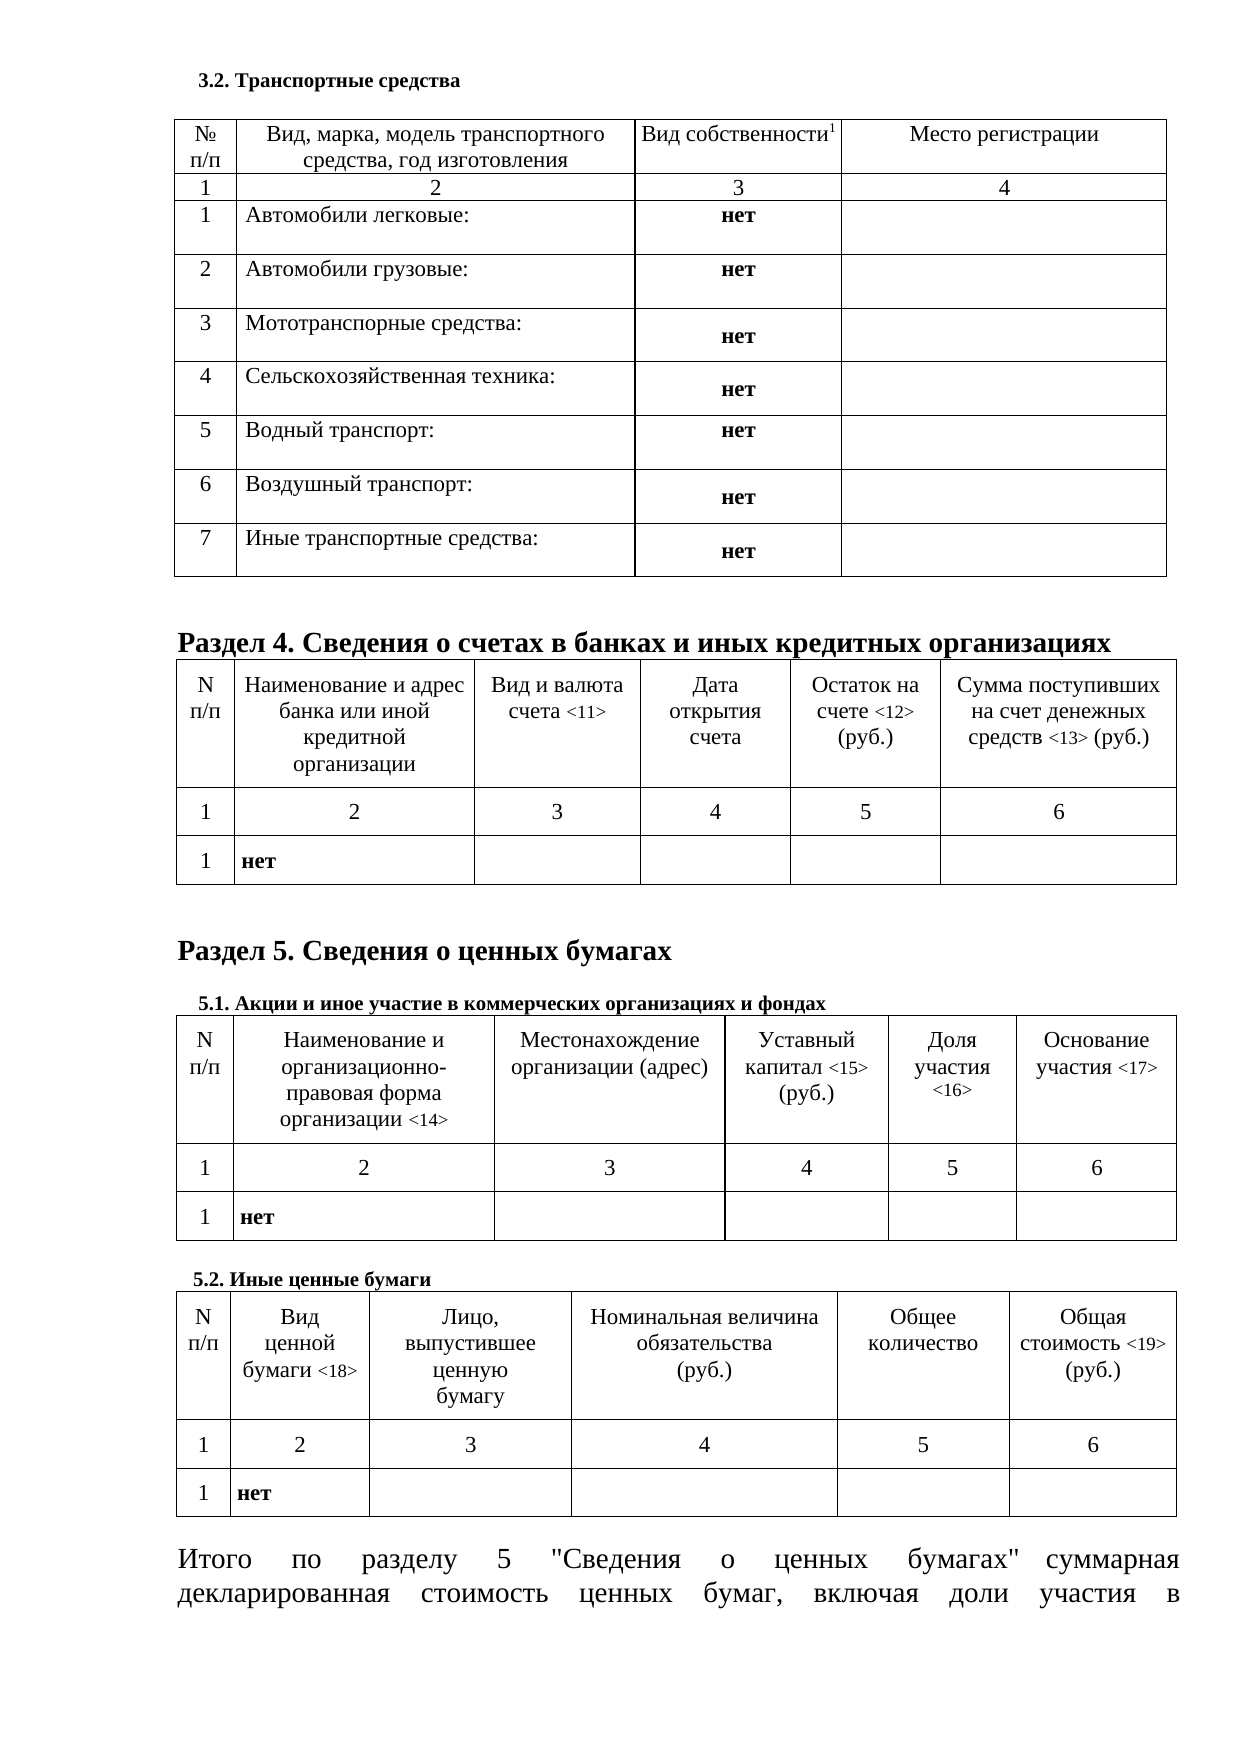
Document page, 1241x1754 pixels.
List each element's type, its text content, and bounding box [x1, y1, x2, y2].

table_cell Автомобили грузовые: [237, 255, 634, 307]
table_cell [842, 524, 1166, 576]
table_cell 2 [235, 788, 474, 835]
table_cell 4 [842, 174, 1166, 200]
table_cell нет [235, 836, 474, 884]
table_header Лицо, выпустившее ценную бумагу [370, 1292, 571, 1419]
table_cell 2 [175, 255, 236, 307]
table_cell 5 [791, 788, 940, 835]
table_cell 1 [175, 201, 236, 227]
table_header Вид и валюта счета <11> [475, 660, 640, 787]
table_cell [572, 1469, 837, 1516]
table_cell [838, 1469, 1009, 1516]
table_cell Мототранспорные средства: [237, 309, 634, 361]
table_cell [237, 228, 634, 254]
table_cell нет [636, 201, 841, 227]
table_cell 7 [175, 524, 236, 576]
table_cell 4 [641, 788, 790, 835]
table_cell 6 [175, 470, 236, 522]
table_cell [636, 443, 841, 469]
table_header N п/п [177, 660, 234, 787]
table_cell 1 [177, 788, 234, 835]
table_header Вид собственности1 [636, 120, 841, 173]
table_cell [175, 228, 236, 254]
table_cell нет [636, 416, 841, 442]
table_cell [842, 309, 1166, 361]
table_cell [495, 1192, 724, 1240]
table_header Дата открытия счета [641, 660, 790, 787]
table_header Общее количество [838, 1292, 1009, 1419]
table_cell 6 [941, 788, 1176, 835]
table_cell 3 [495, 1144, 724, 1191]
table_cell [842, 201, 1166, 227]
table_cell 6 [1010, 1420, 1176, 1468]
table_header Вид ценной бумаги <18> [231, 1292, 369, 1419]
table_cell [237, 443, 634, 469]
table_cell 3 [175, 309, 236, 361]
table_cell 3 [370, 1420, 571, 1468]
table_cell 4 [726, 1144, 888, 1191]
table_cell нет [234, 1192, 494, 1240]
table_cell [475, 836, 640, 884]
table_header Остаток на счете <12> (руб.) [791, 660, 940, 787]
table_cell 5 [838, 1420, 1009, 1468]
table_cell [175, 443, 236, 469]
table_cell 1 [177, 1469, 230, 1516]
table_cell [842, 470, 1166, 522]
table_cell [636, 228, 841, 254]
table_header Общая стоимость <19> (руб.) [1010, 1292, 1176, 1419]
text 5.2. Иные ценные бумаги [177, 1267, 1181, 1291]
table_cell [791, 836, 940, 884]
text 5.1. Акции и иное участие в коммерческих организациях и фондах [177, 991, 1181, 1015]
table_cell нет [636, 470, 841, 522]
table_header Уставный капитал <15> (руб.) [726, 1016, 888, 1142]
table_cell Водный транспорт: [237, 416, 634, 442]
table_cell Автомобили легковые: [237, 201, 634, 227]
table_cell Иные транспортные средства: [237, 524, 634, 576]
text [177, 1541, 1181, 1608]
table_cell Воздушный транспорт: [237, 470, 634, 522]
table_cell нет [636, 255, 841, 307]
table_header Местонахождение организации (адрес) [495, 1016, 724, 1142]
table_cell 2 [237, 174, 634, 200]
text 3.2. Транспортные средства [177, 68, 1181, 92]
table_header Наименование и организационно-правовая форма организации <14> [234, 1016, 494, 1142]
table_cell [1017, 1192, 1176, 1240]
table_cell 5 [175, 416, 236, 442]
table_cell 6 [1017, 1144, 1176, 1191]
table_cell 1 [177, 1144, 233, 1191]
table_cell 4 [175, 362, 236, 415]
table_header N п/п [177, 1016, 233, 1142]
table_header Наименование и адрес банка или иной кредитной организации [235, 660, 474, 787]
table_header Место регистрации [842, 120, 1166, 173]
table_cell [889, 1192, 1016, 1240]
table_header Сумма поступивших на счет денежных средств <13> (руб.) [941, 660, 1176, 787]
table_cell 1 [175, 174, 236, 200]
text Раздел 5. Сведения о ценных бумагах [177, 933, 1181, 967]
table_cell [1010, 1469, 1176, 1516]
table_cell [641, 836, 790, 884]
table_cell 3 [636, 174, 841, 200]
table_cell 1 [177, 836, 234, 884]
table_cell [842, 362, 1166, 415]
table_cell [842, 443, 1166, 469]
table_cell [842, 228, 1166, 254]
table_cell [726, 1192, 888, 1240]
table_header N п/п [177, 1292, 230, 1419]
table_cell [842, 255, 1166, 307]
table_cell [370, 1469, 571, 1516]
table_cell нет [636, 362, 841, 415]
table_header Вид, марка, модель транспортного средства, год изготовления [237, 120, 634, 173]
table_header Основание участия <17> [1017, 1016, 1176, 1142]
table_header № п/п [175, 120, 236, 173]
table_cell Сельскохозяйственная техника: [237, 362, 634, 415]
table_cell [941, 836, 1176, 884]
table_cell 4 [572, 1420, 837, 1468]
table_cell нет [636, 524, 841, 576]
table_cell 5 [889, 1144, 1016, 1191]
table_cell нет [231, 1469, 369, 1516]
table_cell нет [636, 309, 841, 361]
table_header Номинальная величина обязательства (руб.) [572, 1292, 837, 1419]
table_cell 3 [475, 788, 640, 835]
table_cell 2 [234, 1144, 494, 1191]
table_cell 1 [177, 1192, 233, 1240]
table_header Доля участия <16> [889, 1016, 1016, 1142]
table_cell [842, 416, 1166, 442]
table_cell 2 [231, 1420, 369, 1468]
text Раздел 4. Сведения о счетах в банках и иных кредитных организациях [177, 625, 1181, 659]
table_cell 1 [177, 1420, 230, 1468]
